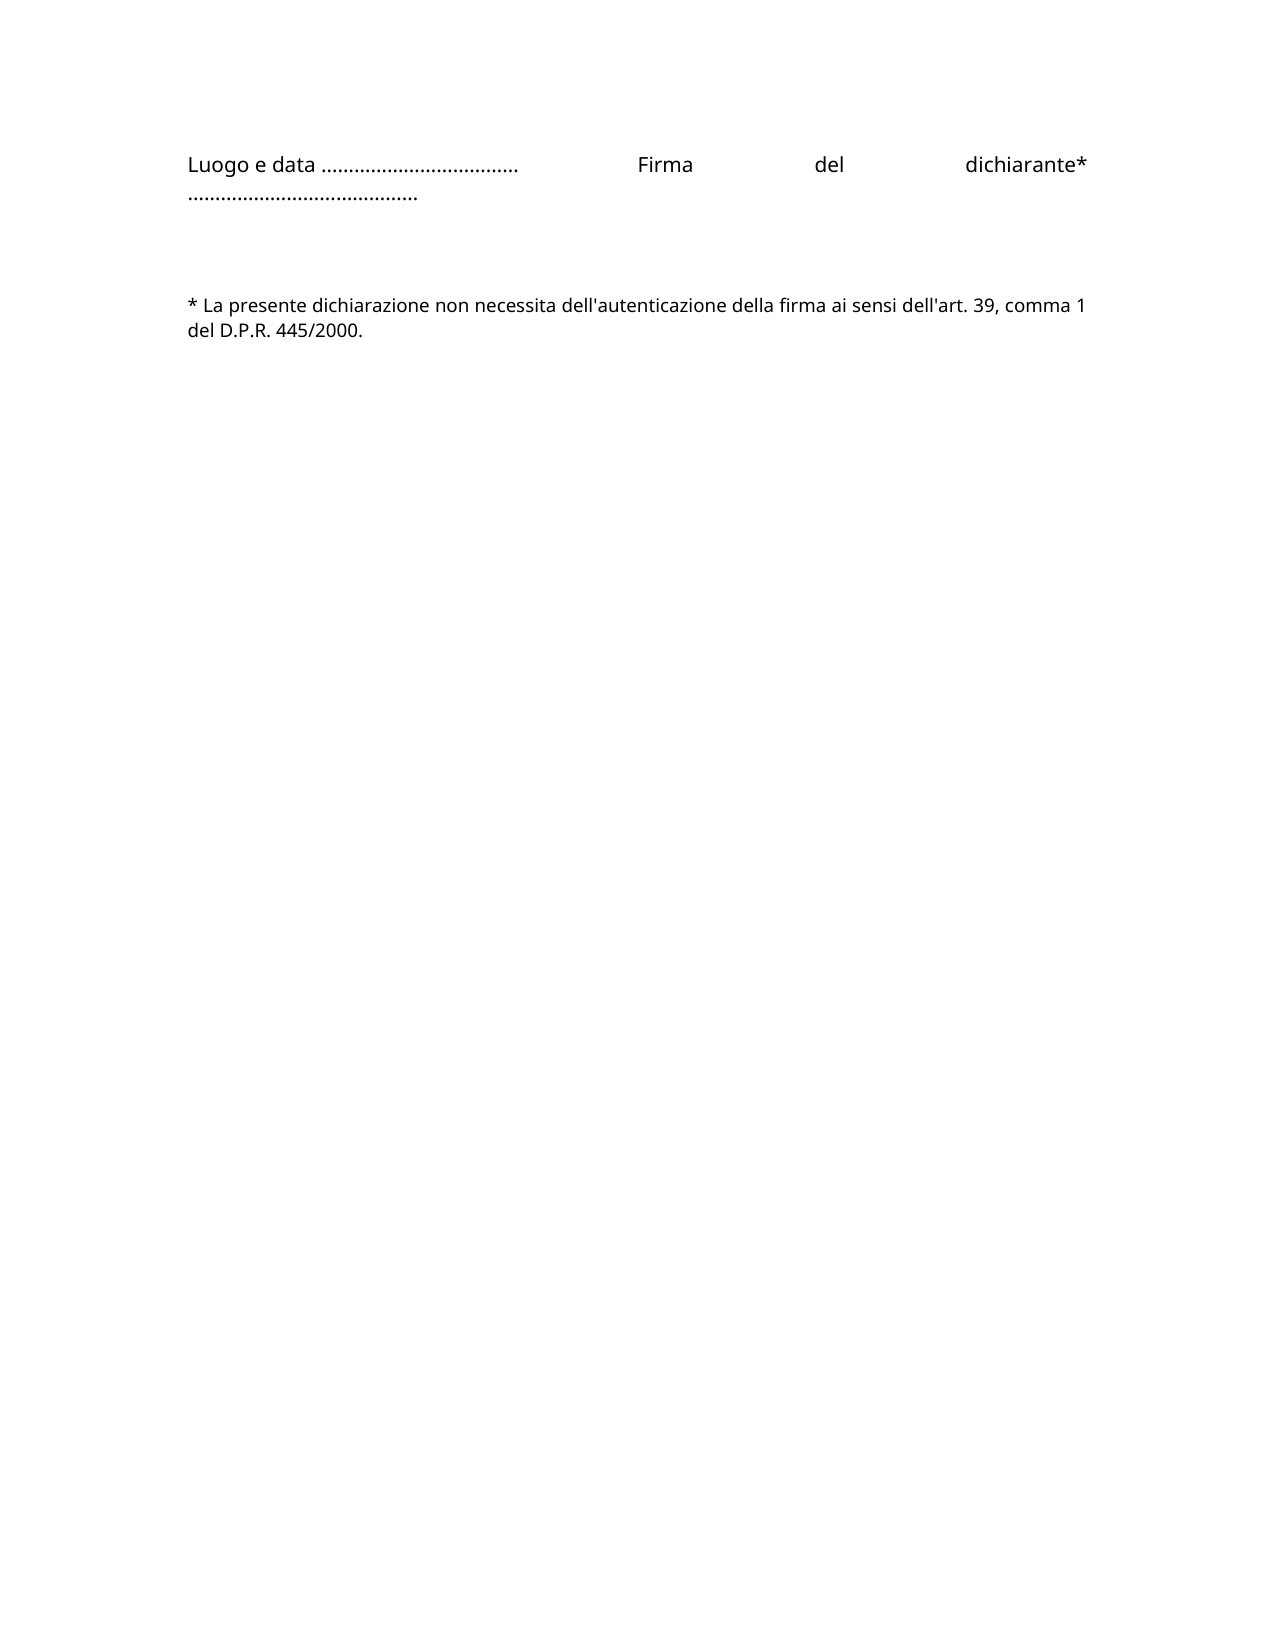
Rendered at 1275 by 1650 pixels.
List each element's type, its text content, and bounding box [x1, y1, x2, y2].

text * La presente dichiarazione non necessita dell'autenticazione della firma ai sensi dell'art. 39, comma 1 del D.P.R. 445/2000. [187, 292, 1087, 343]
text Luogo e data ……………………………… Firma del dichiarante* …………………………………… [187, 150, 1087, 207]
